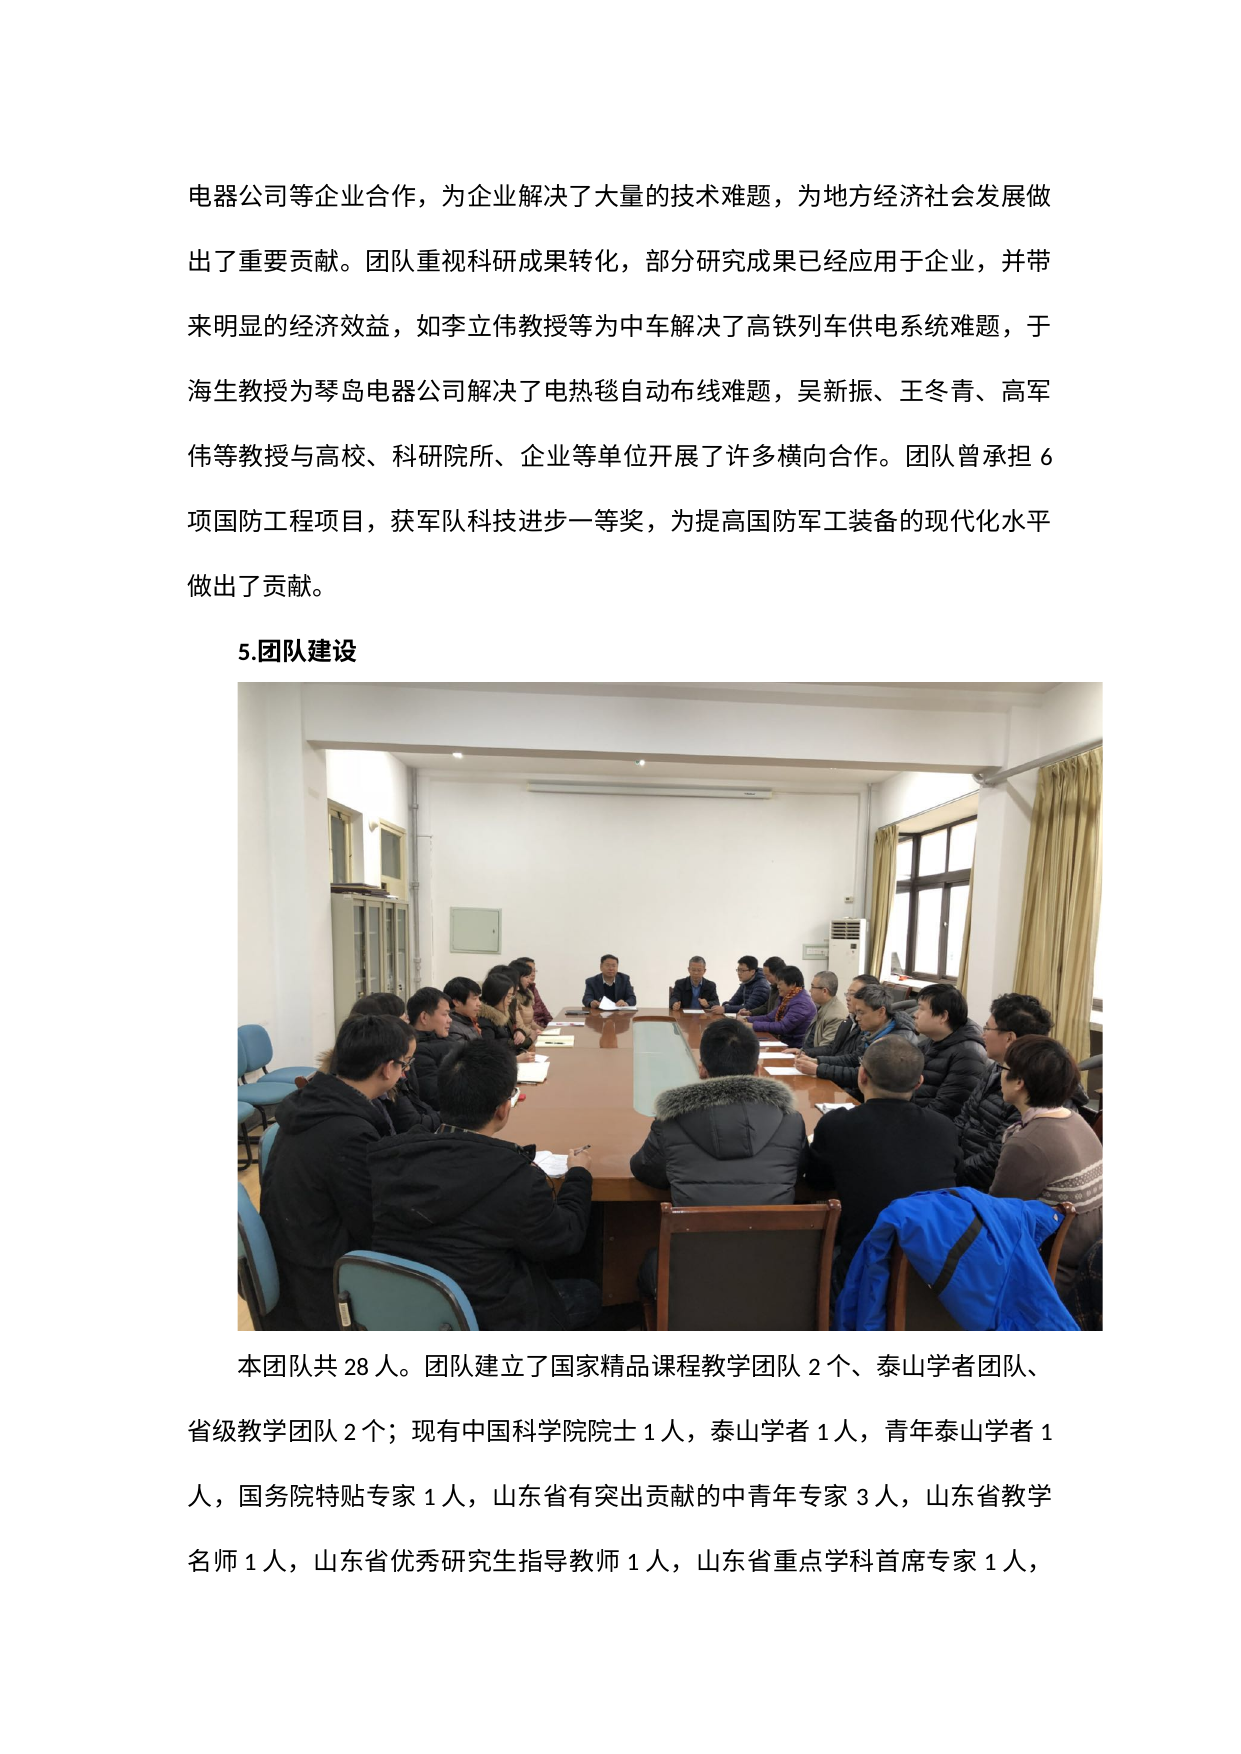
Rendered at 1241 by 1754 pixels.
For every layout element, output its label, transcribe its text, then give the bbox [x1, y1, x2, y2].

text 5.团队建设 [187, 617, 1053, 682]
picture [237, 682, 1103, 1331]
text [187, 1332, 1053, 1592]
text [187, 162, 1053, 617]
